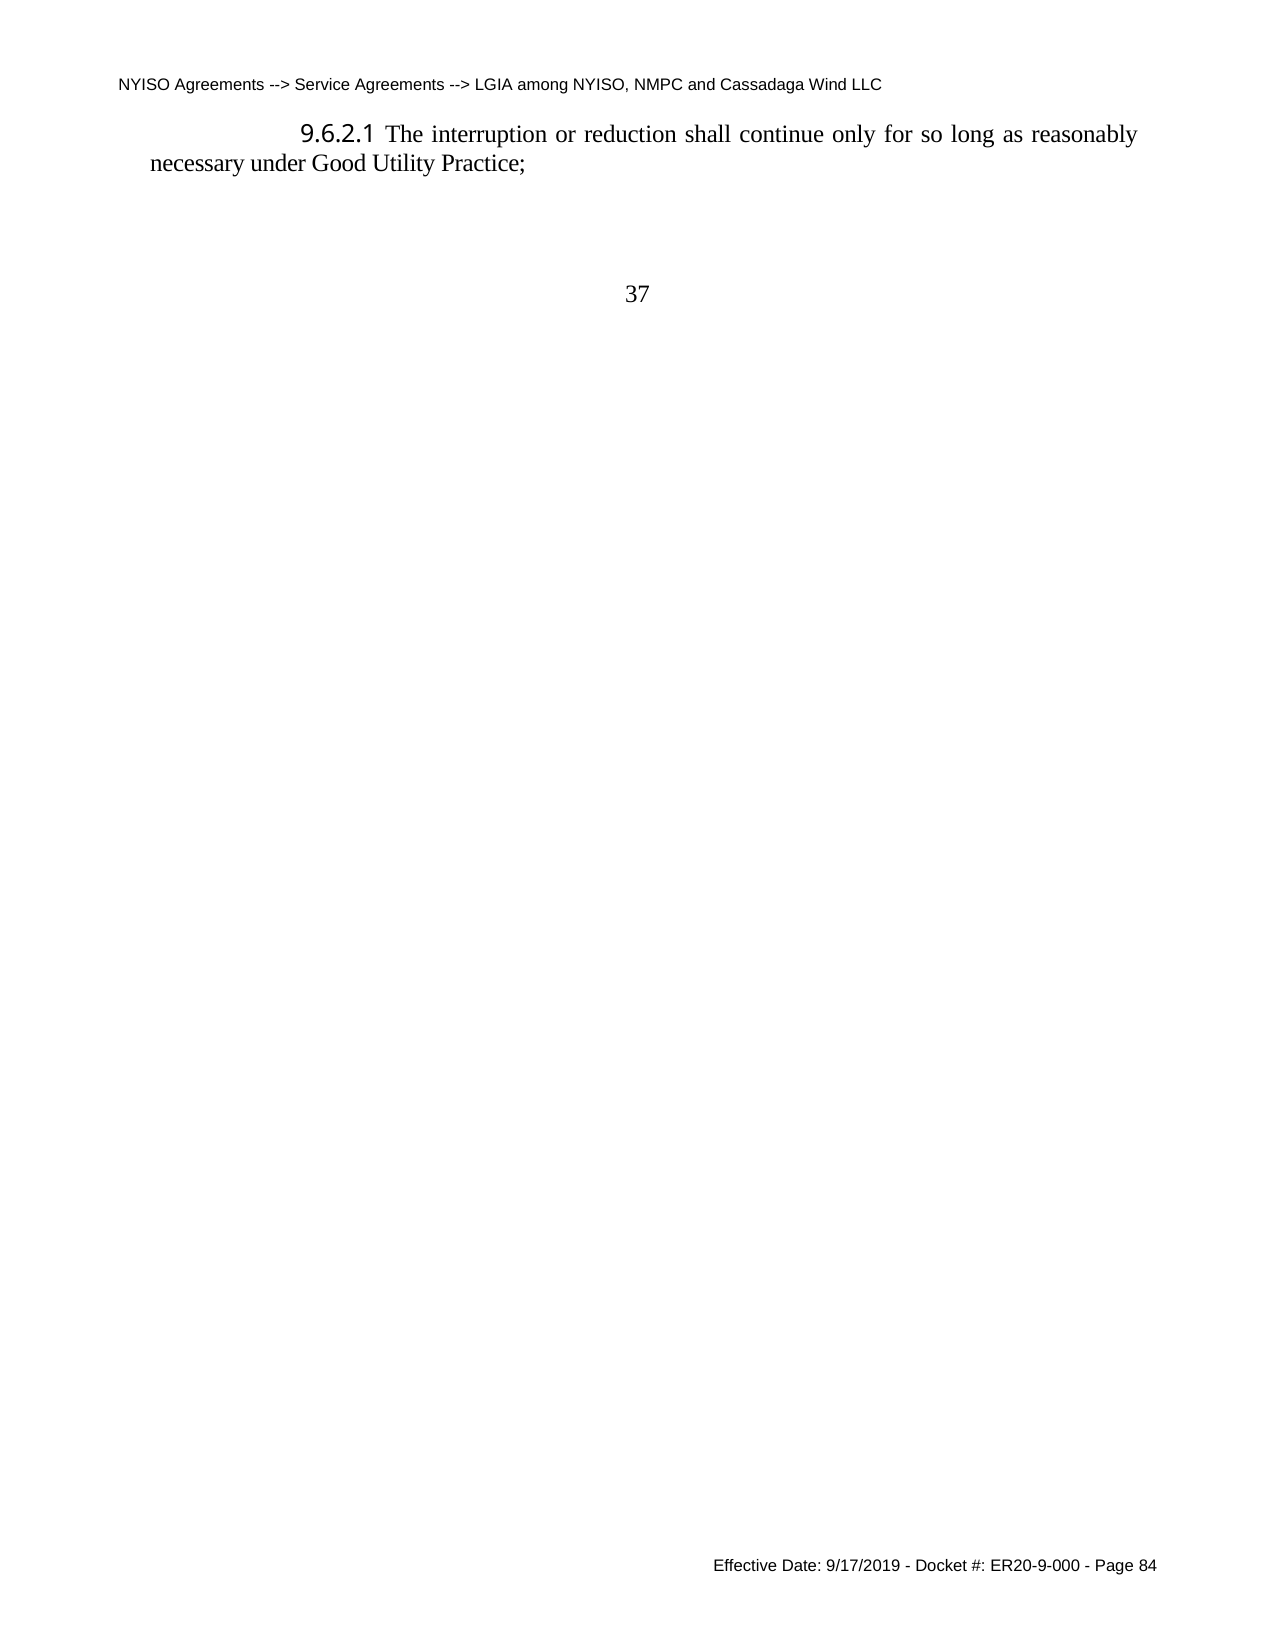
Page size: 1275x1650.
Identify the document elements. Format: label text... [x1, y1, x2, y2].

text 9.6.2.1 The interruption or reduction shall continue only for so long as reasonably necessary under Good Utility Practice; [150, 119, 1139, 177]
text 37 [625, 280, 1275, 309]
